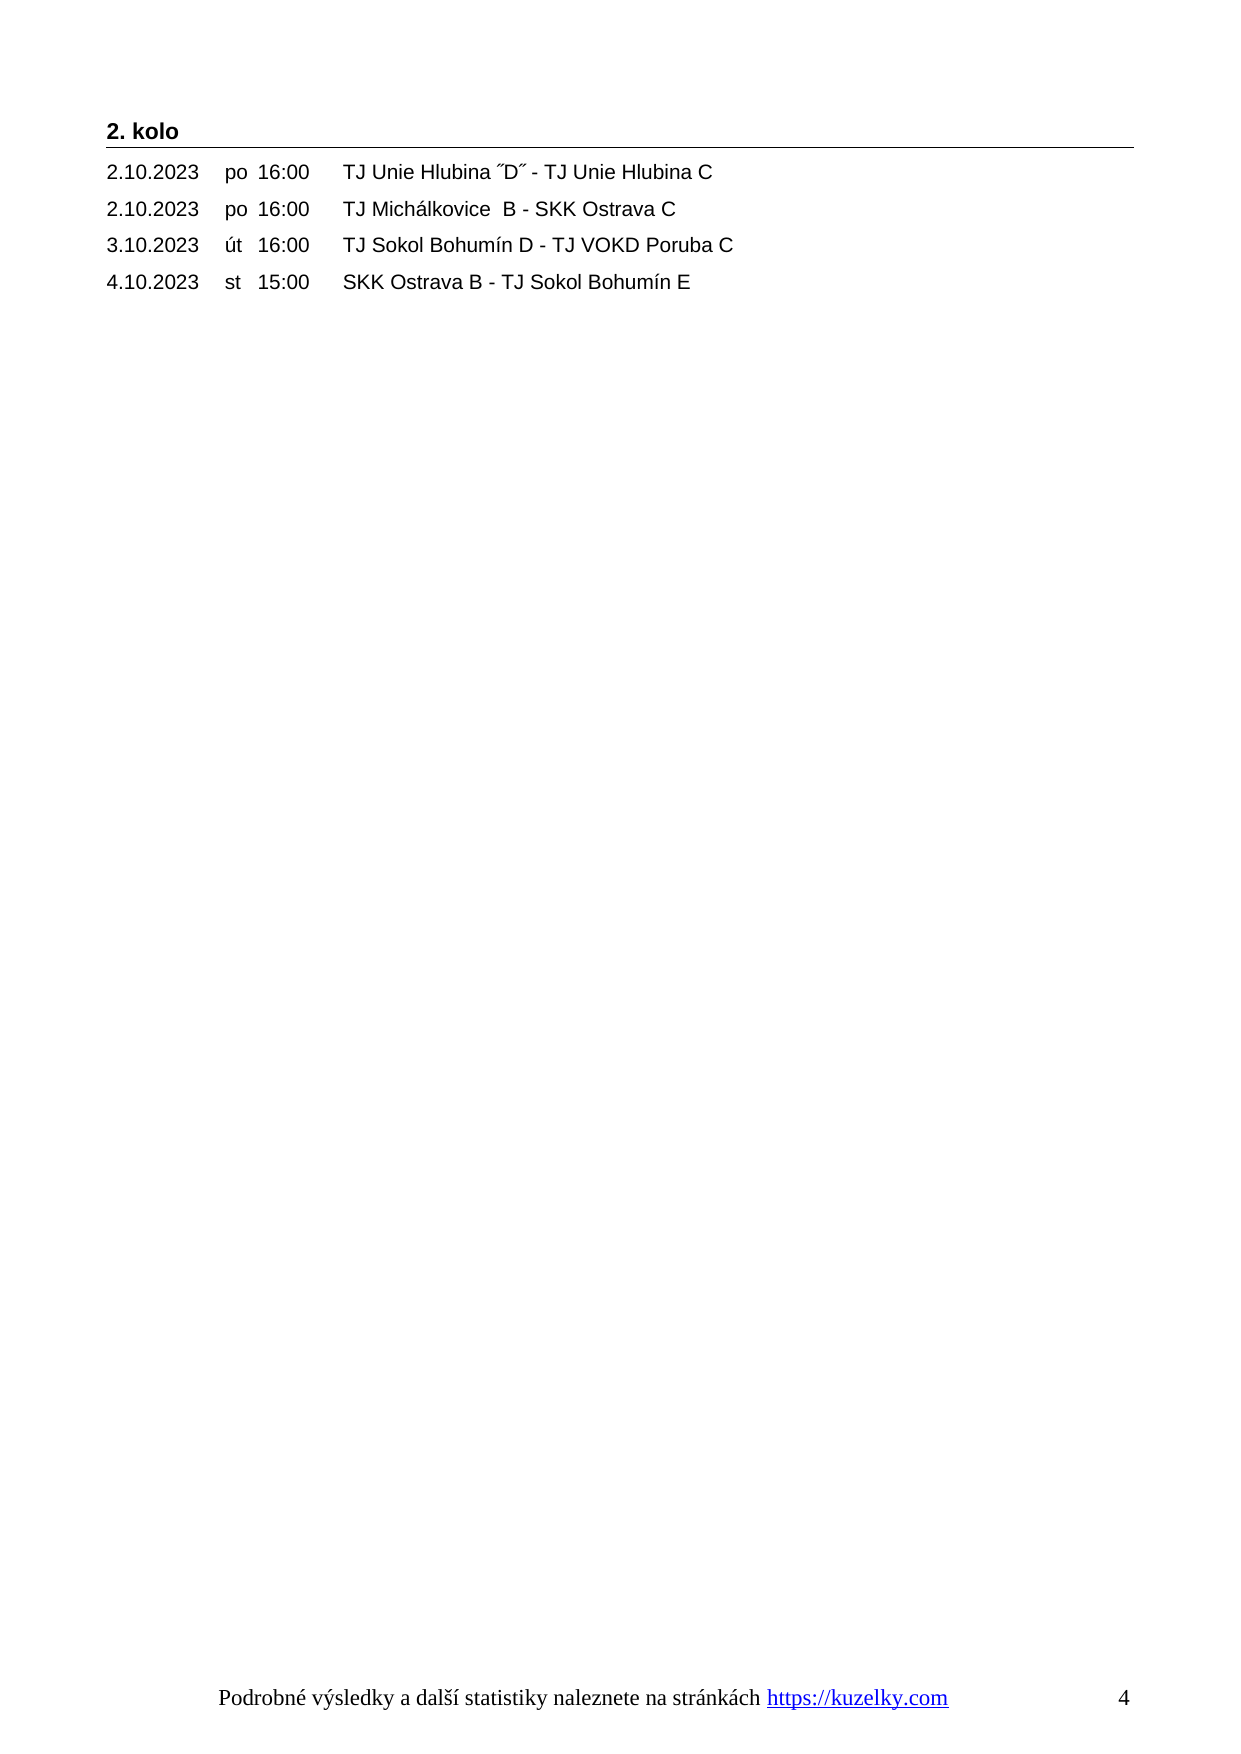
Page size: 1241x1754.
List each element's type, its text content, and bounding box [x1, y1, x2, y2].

text 2. kolo [106, 118, 1134, 147]
text 2.10.2023 po 16:00 TJ Unie Hlubina ˝D˝ - TJ Unie Hlubina C [106, 160, 1134, 184]
text 2.10.2023 po 16:00 TJ Michálkovice B - SKK Ostrava C [106, 197, 1134, 221]
text 4.10.2023 st 15:00 SKK Ostrava B - TJ Sokol Bohumín E [106, 269, 1134, 293]
text 3.10.2023 út 16:00 TJ Sokol Bohumín D - TJ VOKD Poruba C [106, 233, 1134, 257]
